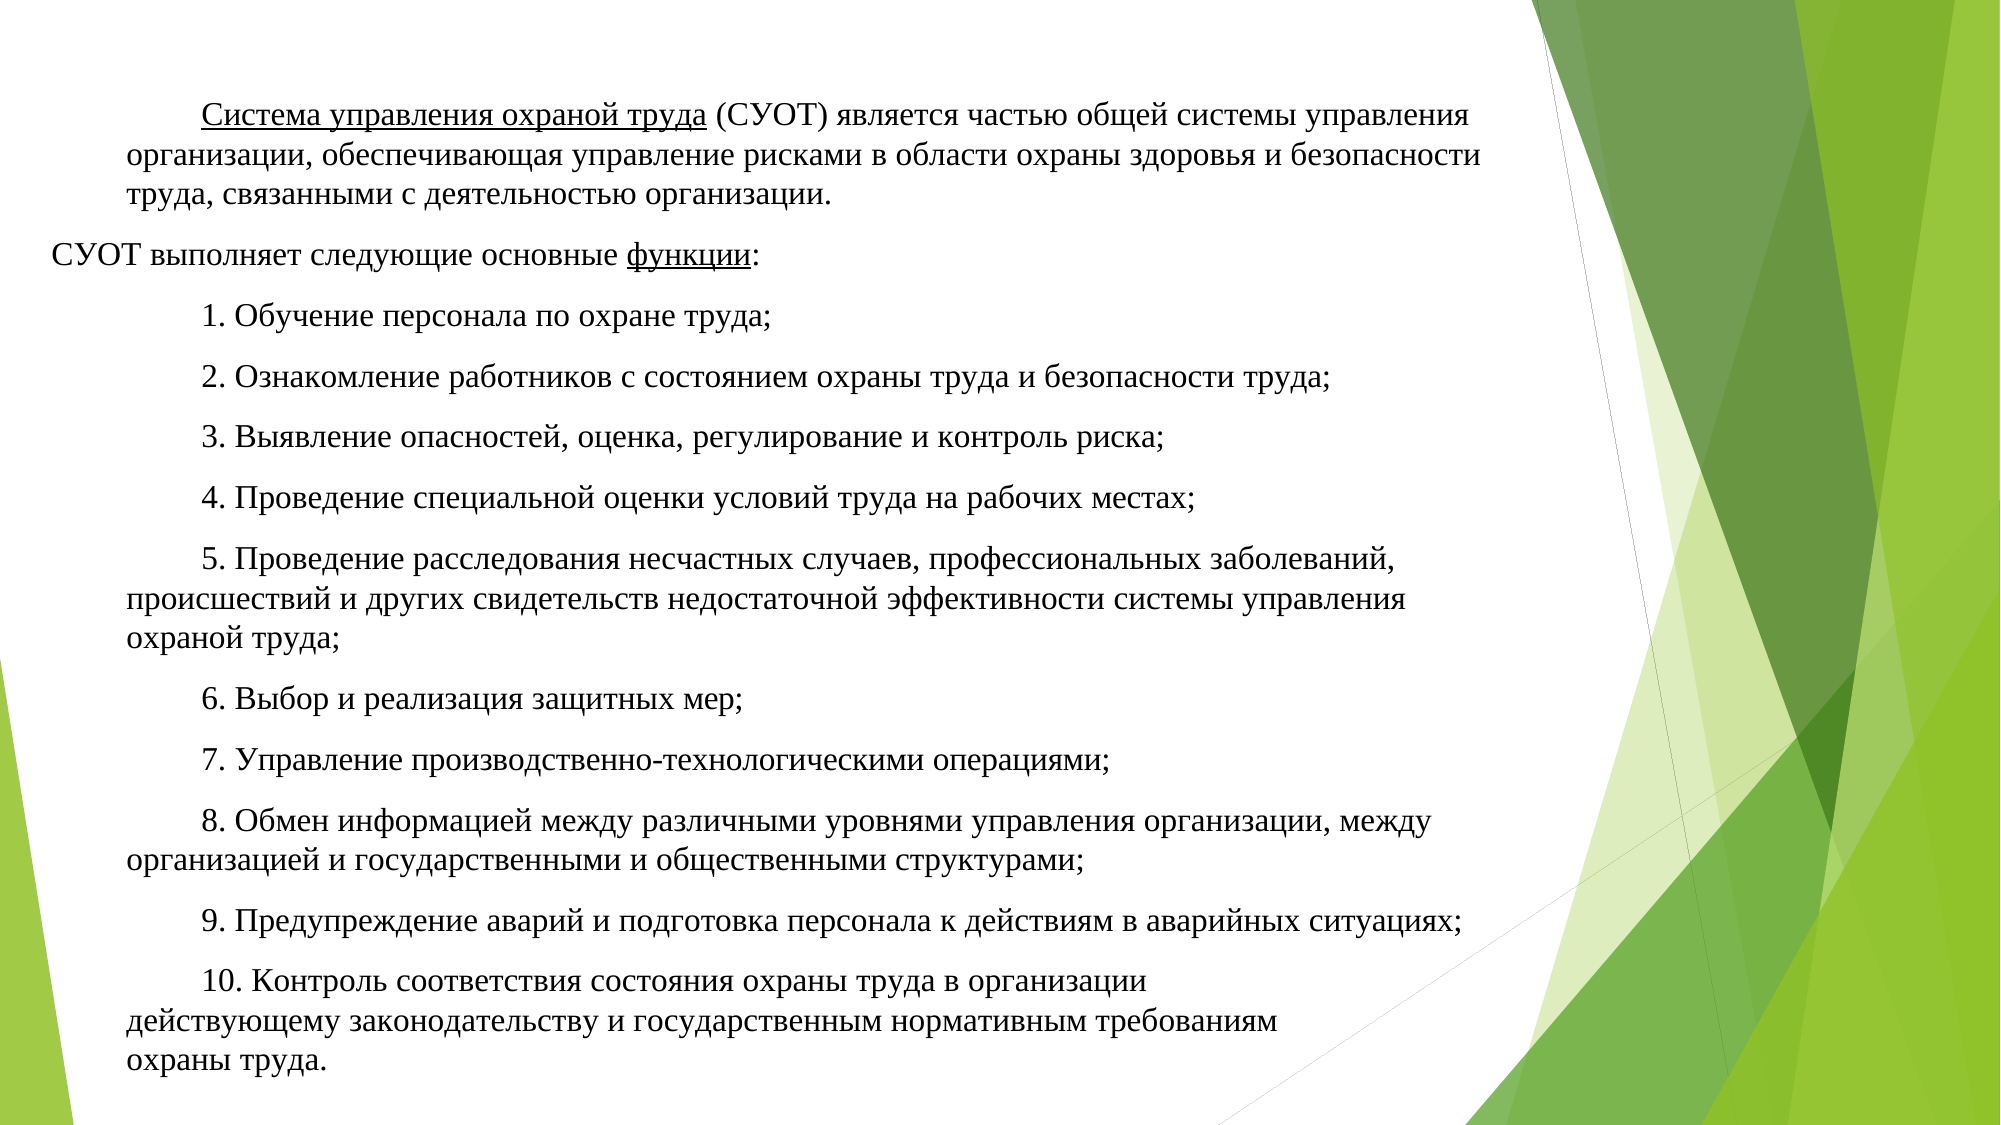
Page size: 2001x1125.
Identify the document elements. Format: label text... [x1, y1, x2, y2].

list Ознакомление работников с состоянием охраны труда и безопасности труда; [201, 356, 2000, 394]
list Проведение расследования несчастных случаев, профессиональных заболеваний, происшествий и других свидетельств недостаточной эффективности системы управления охраной труда; [126, 538, 1406, 656]
text Система управления охраной труда (СУОТ) является частью общей системы управления организации, обеспечивающая управление рисками в области охраны здоровья и безопасности труда, связанными с деятельностью организации. [126, 94, 1508, 212]
list Обмен информацией между различными уровнями управления организации, между организацией и государственными и общественными структурами; [126, 800, 1434, 878]
list Выбор и реализация защитных мер; [201, 678, 2000, 716]
text СУОТ выполняет следующие основные функции: [51, 234, 2000, 272]
list Проведение специальной оценки условий труда на рабочих местах; [201, 477, 2000, 516]
list Контроль соответствия состояния охраны труда в организации действующему законодательству и государственным нормативным требованиям охраны труда. [126, 961, 1365, 1078]
list Предупреждение аварий и подготовка персонала к действиям в аварийных ситуациях; [201, 900, 2000, 938]
list Обучение персонала по охране труда; [201, 295, 2000, 333]
list Управление производственно-технологическими операциями; [201, 739, 2000, 777]
list Выявление опасностей, оценка, регулирование и контроль риска; [201, 417, 2000, 455]
